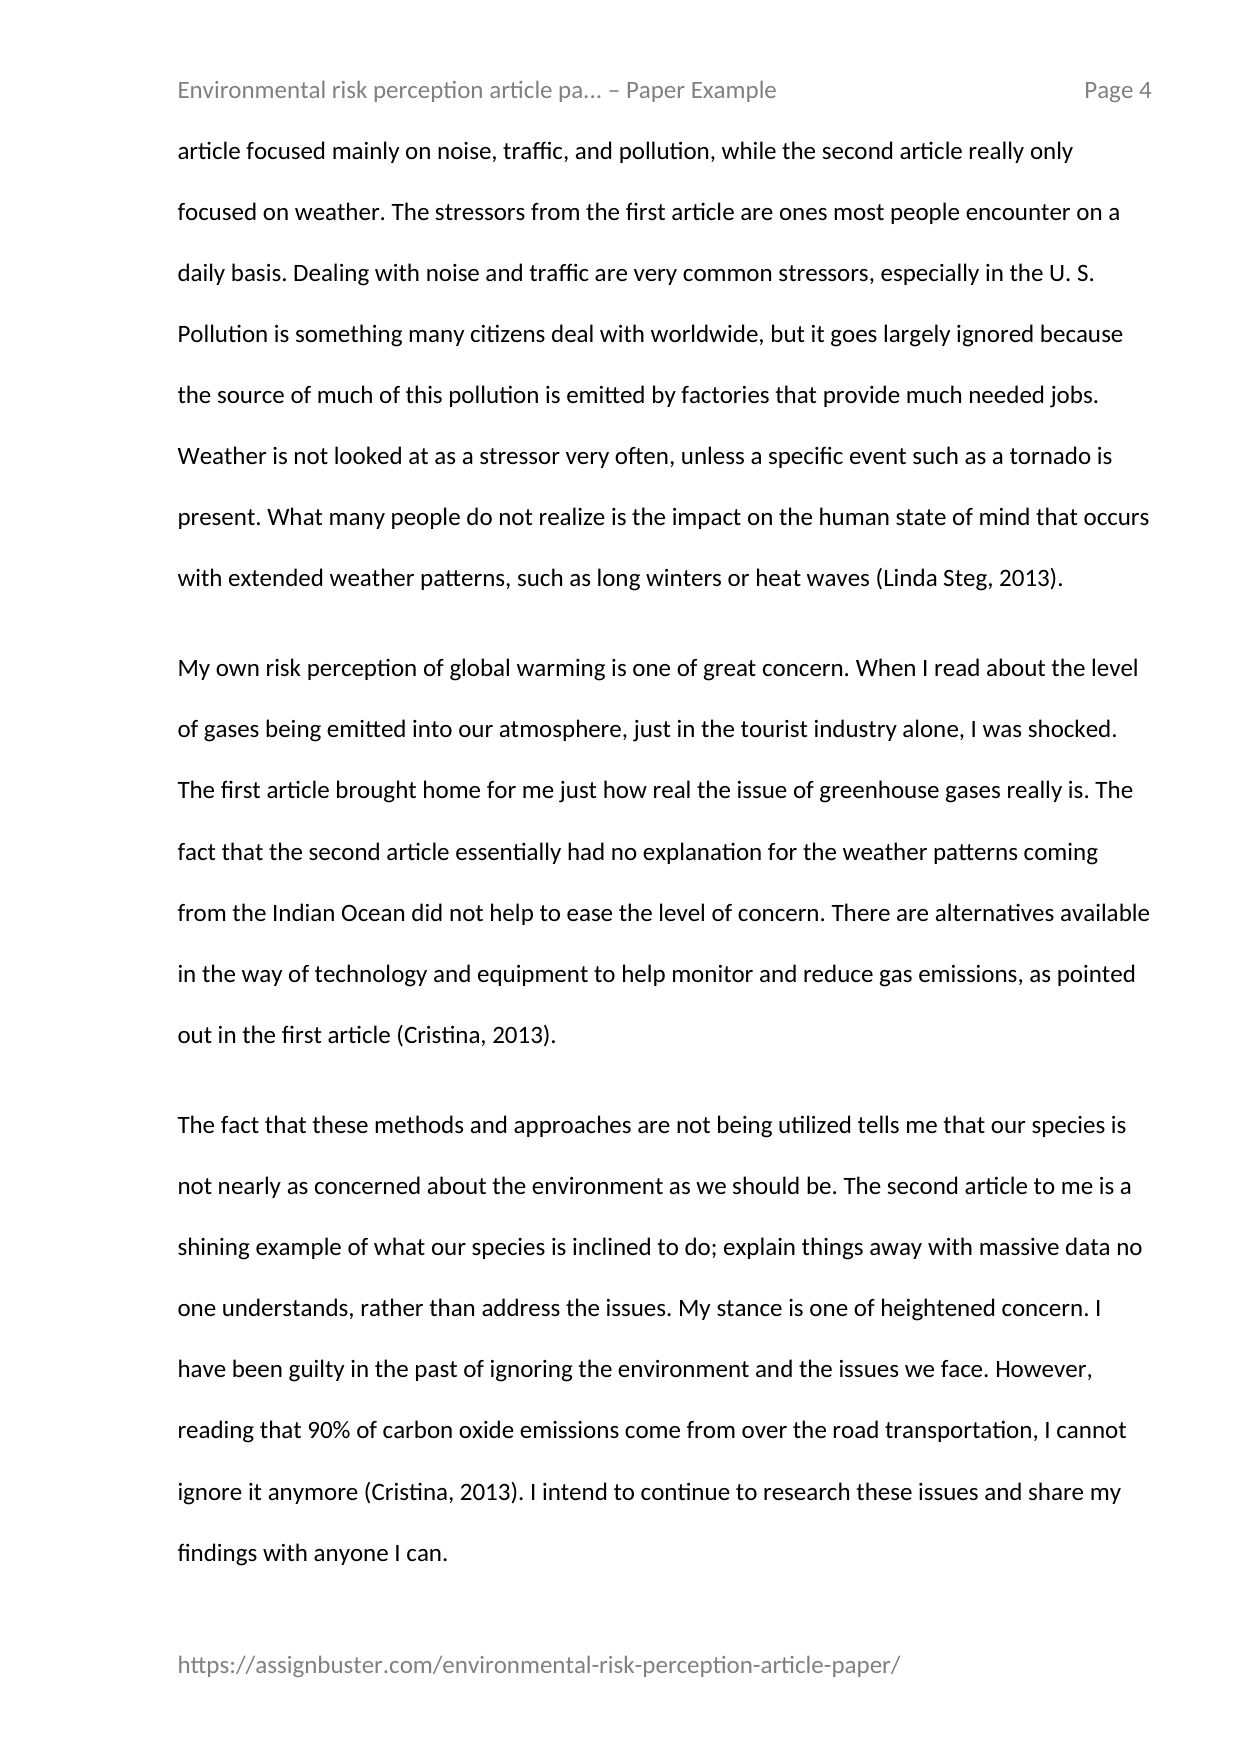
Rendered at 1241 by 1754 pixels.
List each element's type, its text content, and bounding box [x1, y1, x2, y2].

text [177, 135, 1152, 593]
text My own risk perception of global warming is one of great concern. When I read about the level of gases being emitted into our atmosphere, just in the tourist industry alone, I was shocked. The first article brought home for me just how real the issue of greenhouse gases really is. The fact that the second article essentially had no explanation for the weather patterns coming from the Indian Ocean did not help to ease the level of concern. There are alternatives available in the way of technology and equipment to help monitor and reduce gas emissions, as pointed out in the first article (Cristina, 2013). [177, 653, 1152, 1049]
text The fact that these methods and approaches are not being utilized tells me that our species is not nearly as concerned about the environment as we should be. The second article to me is a shining example of what our species is inclined to do; explain things away with massive data no one understands, rather than address the issues. My stance is one of heightened concern. I have been guilty in the past of ignoring the environment and the issues we face. However, reading that 90% of carbon oxide emissions come from over the road transportation, I cannot ignore it anymore (Cristina, 2013). I intend to continue to research these issues and share my findings with anyone I can. [177, 1109, 1152, 1567]
